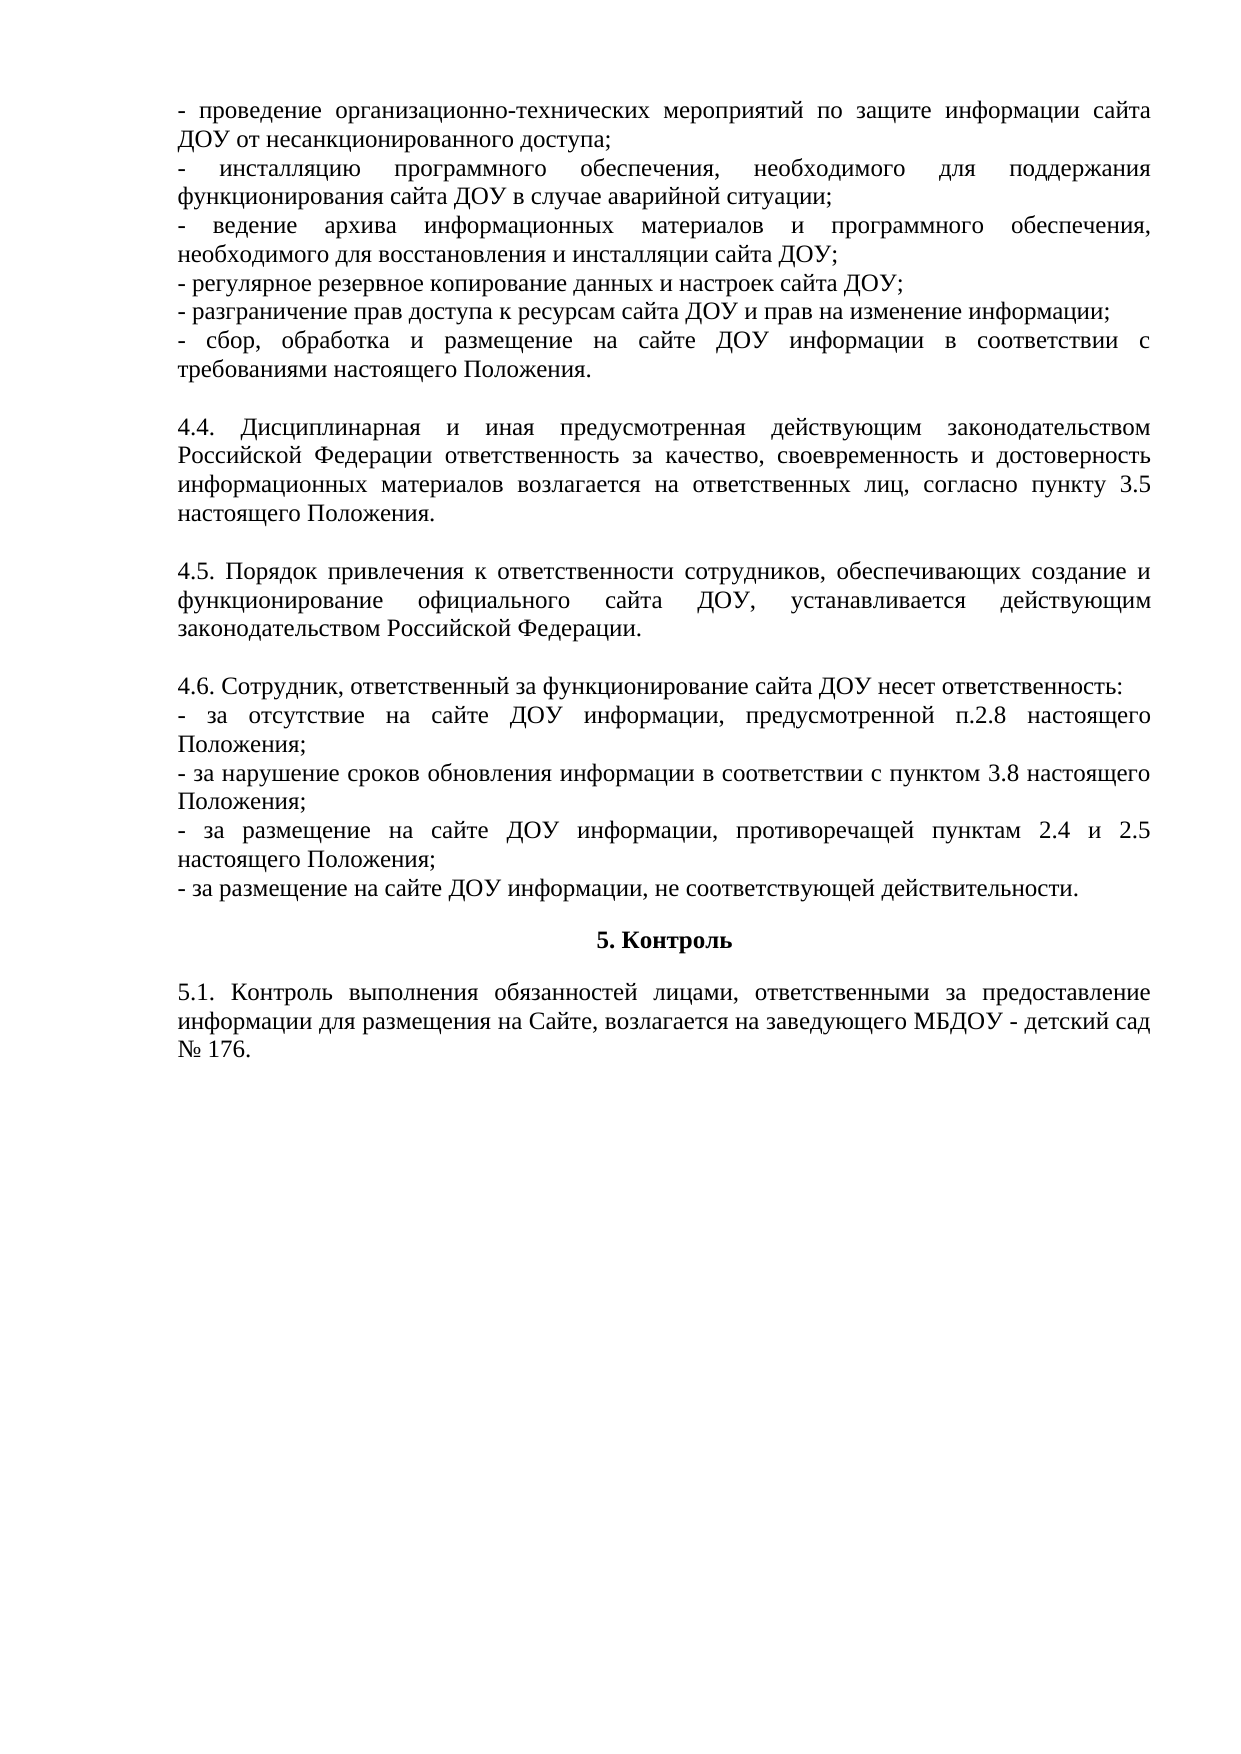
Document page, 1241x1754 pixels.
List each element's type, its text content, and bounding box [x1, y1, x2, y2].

text - разграничение прав доступа к ресурсам сайта ДОУ и прав на изменение информации; [177, 296, 1152, 325]
text 5. Контроль [177, 925, 1152, 954]
text - ведение архива информационных материалов и программного обеспечения, необходимого для восстановления и инсталляции сайта ДОУ; [177, 210, 1152, 268]
text 4.5. Порядок привлечения к ответственности сотрудников, обеспечивающих создание и функционирование официального сайта ДОУ, устанавливается действующим законодательством Российской Федерации. [177, 556, 1152, 642]
text - за нарушение сроков обновления информации в соответствии с пунктом 3.8 настоящего Положения; [177, 758, 1152, 815]
text - инсталляцию программного обеспечения, необходимого для поддержания функционирования сайта ДОУ в случае аварийной ситуации; [177, 153, 1152, 210]
text 4.6. Сотрудник, ответственный за функционирование сайта ДОУ несет ответственность: [177, 671, 1152, 700]
text - регулярное резервное копирование данных и настроек сайта ДОУ; [177, 268, 1152, 296]
text - за размещение на сайте ДОУ информации, противоречащей пунктам 2.4 и 2.5 настоящего Положения; [177, 815, 1152, 873]
text - за отсутствие на сайте ДОУ информации, предусмотренной п.2.8 настоящего Положения; [177, 700, 1152, 758]
text 4.4. Дисциплинарная и иная предусмотренная действующим законодательством Российской Федерации ответственность за качество, своевременность и достоверность информационных материалов возлагается на ответственных лиц, согласно пункту 3.5 настоящего Положения. [177, 412, 1152, 527]
text - сбор, обработка и размещение на сайте ДОУ информации в соответствии с требованиями настоящего Положения. [177, 325, 1152, 383]
text - проведение организационно-технических мероприятий по защите информации сайта ДОУ от несанкционированного доступа; [177, 95, 1152, 153]
text 5.1. Контроль выполнения обязанностей лицами, ответственными за предоставление информации для размещения на Сайте, возлагается на заведующего МБДОУ - детский сад № 176. [177, 977, 1152, 1063]
text - за размещение на сайте ДОУ информации, не соответствующей действительности. [177, 873, 1152, 901]
